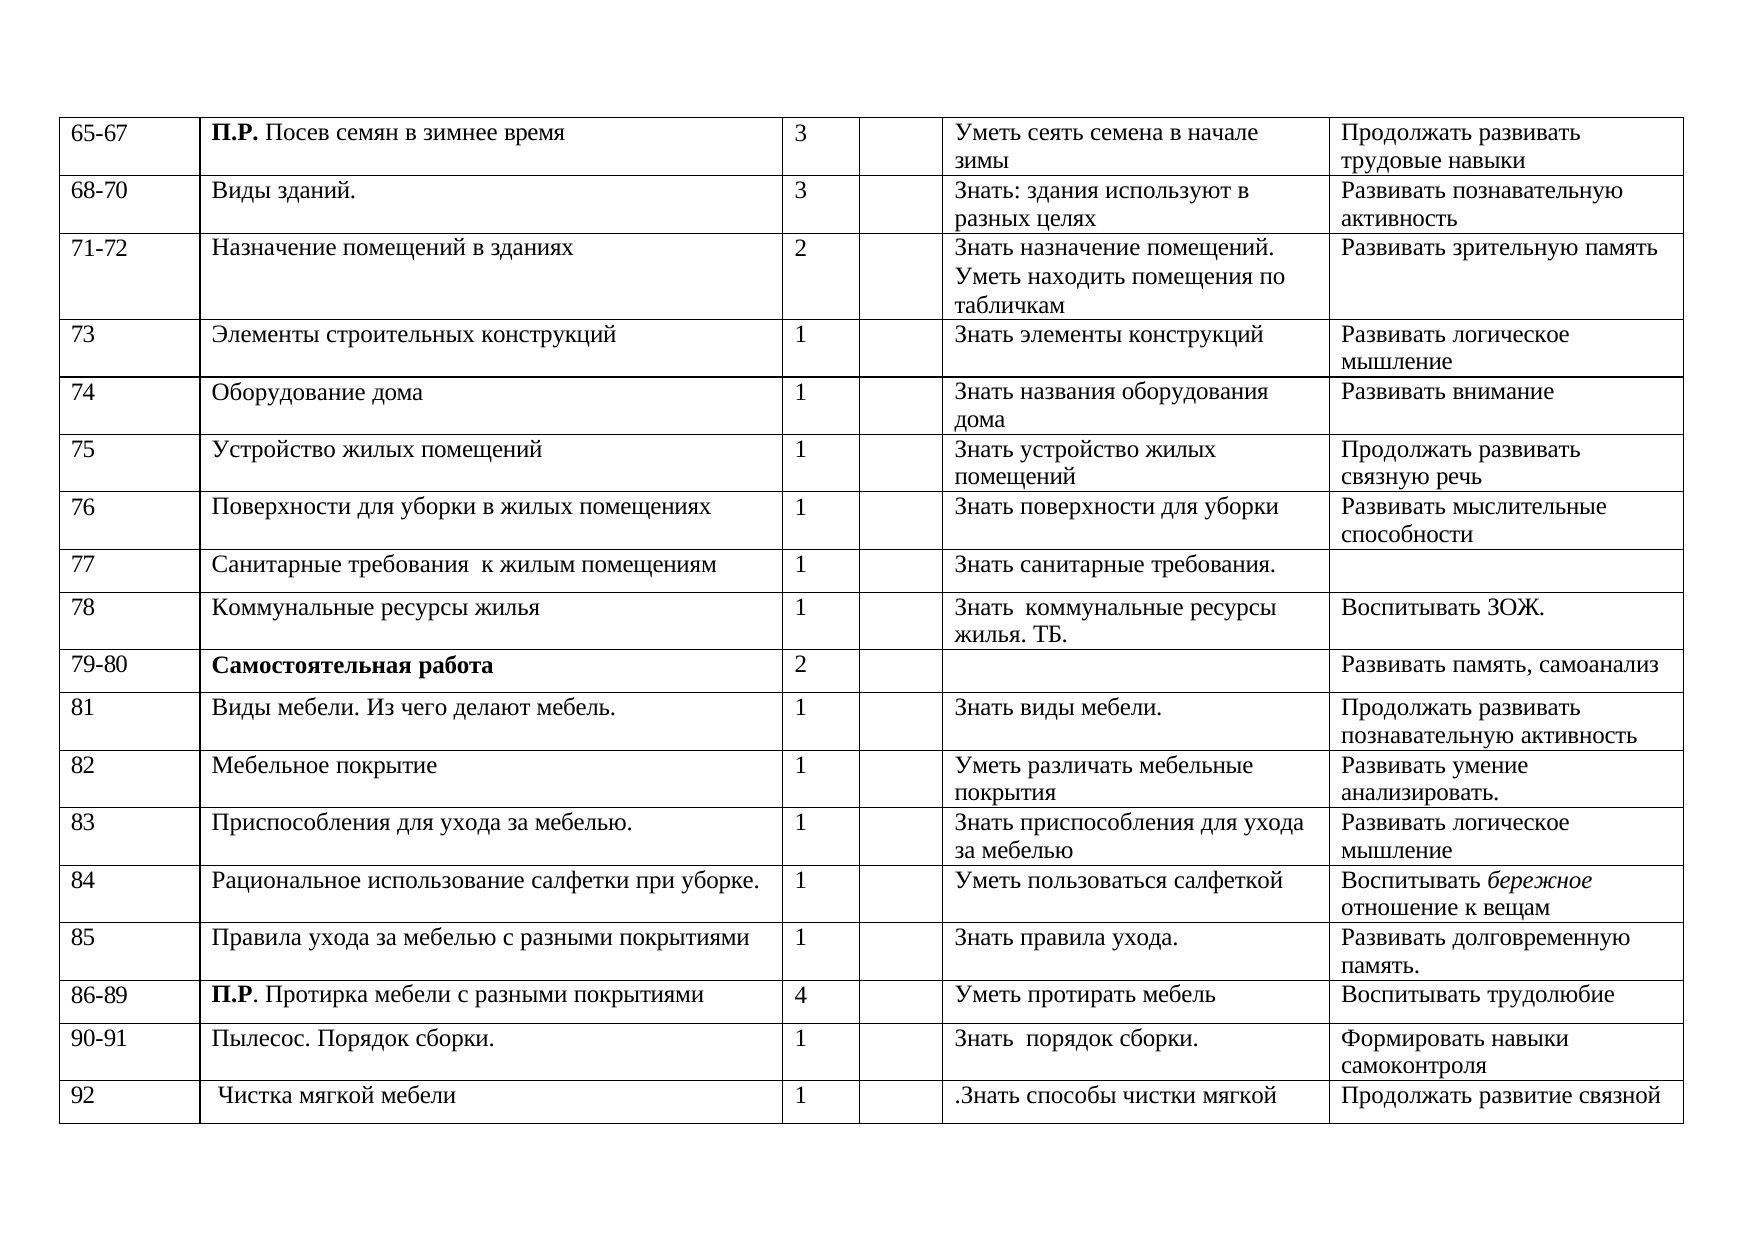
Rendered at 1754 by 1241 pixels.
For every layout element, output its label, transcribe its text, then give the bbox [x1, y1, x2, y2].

table_cell [860, 492, 942, 549]
table_cell 1 [783, 1024, 859, 1080]
table_cell 74 [60, 378, 199, 434]
table_cell Развивать внимание [1330, 378, 1683, 434]
table_cell Приспособления для ухода за мебелью. [201, 808, 782, 864]
table_cell .Знать способы чистки мягкой [943, 1081, 1329, 1123]
table_cell Знать поверхности для уборки [943, 492, 1329, 549]
table_cell 71-72 [60, 234, 199, 319]
table_cell 68-70 [60, 176, 199, 232]
table_cell 73 [60, 320, 199, 376]
table_cell П.Р. Протирка мебели с разными покрытиями [201, 981, 782, 1022]
table_cell 1 [783, 435, 859, 491]
table_cell Развивать мыслительные способности [1330, 492, 1683, 549]
table_cell Формировать навыки самоконтроля [1330, 1024, 1683, 1080]
table_cell Знать правила ухода. [943, 923, 1329, 979]
table_cell 85 [60, 923, 199, 979]
table_cell Оборудование дома [201, 378, 782, 434]
table_cell [860, 435, 942, 491]
table_cell 1 [783, 693, 859, 750]
table_cell 1 [783, 593, 859, 649]
table_cell Мебельное покрытие [201, 751, 782, 807]
table_cell Развивать зрительную память [1330, 234, 1683, 319]
table_cell Знать: здания используют в разных целях [943, 176, 1329, 232]
table_cell 1 [783, 923, 859, 979]
table_cell 2 [783, 650, 859, 692]
table_cell 1 [783, 492, 859, 549]
table_cell Знать назначение помещений. Уметь находить помещения по табличкам [943, 234, 1329, 319]
table_cell [860, 550, 942, 592]
table_cell Назначение помещений в зданиях [201, 234, 782, 319]
table_cell Коммунальные ресурсы жилья [201, 593, 782, 649]
table_cell [860, 378, 942, 434]
table_header 3 [783, 118, 859, 175]
table_cell Виды мебели. Из чего делают мебель. [201, 693, 782, 750]
table_cell [860, 320, 942, 376]
table_cell [860, 176, 942, 232]
table_cell 78 [60, 593, 199, 649]
table_cell 1 [783, 751, 859, 807]
table_cell 76 [60, 492, 199, 549]
table_cell [860, 923, 942, 979]
table_cell Знать санитарные требования. [943, 550, 1329, 592]
table_cell 1 [783, 550, 859, 592]
table_cell 3 [783, 176, 859, 232]
table_cell Устройство жилых помещений [201, 435, 782, 491]
table_cell Знать порядок сборки. [943, 1024, 1329, 1080]
table_cell [860, 1024, 942, 1080]
table_cell Уметь пользоваться салфеткой [943, 866, 1329, 922]
table_cell Воспитывать трудолюбие [1330, 981, 1683, 1022]
table_cell 84 [60, 866, 199, 922]
table_cell [860, 751, 942, 807]
table_cell Знать виды мебели. [943, 693, 1329, 750]
table_cell [860, 234, 942, 319]
table_cell [860, 866, 942, 922]
table_cell 1 [783, 378, 859, 434]
table_cell Продолжать развитие связной [1330, 1081, 1683, 1123]
table_cell [860, 808, 942, 864]
table_header Уметь сеять семена в начале зимы [943, 118, 1329, 175]
table_cell [860, 650, 942, 692]
table_cell Санитарные требования к жилым помещениям [201, 550, 782, 592]
table_cell 83 [60, 808, 199, 864]
table_cell Развивать память, самоанализ [1330, 650, 1683, 692]
table_cell Знать приспособления для ухода за мебелью [943, 808, 1329, 864]
table_cell Виды зданий. [201, 176, 782, 232]
table_cell [860, 1081, 942, 1123]
table_cell 79-80 [60, 650, 199, 692]
table_cell [860, 981, 942, 1022]
table_cell Пылесос. Порядок сборки. [201, 1024, 782, 1080]
table_header [860, 118, 942, 175]
table_cell [860, 693, 942, 750]
table_cell 1 [783, 866, 859, 922]
table_cell 81 [60, 693, 199, 750]
table_cell Знать названия оборудования дома [943, 378, 1329, 434]
table_cell Самостоятельная работа [201, 650, 782, 692]
table_cell 1 [783, 320, 859, 376]
table_header Продолжать развивать трудовые навыки [1330, 118, 1683, 175]
table_cell 1 [783, 808, 859, 864]
table_cell 2 [783, 234, 859, 319]
table_cell Продолжать развивать связную речь [1330, 435, 1683, 491]
table_cell [943, 650, 1329, 692]
table_cell Развивать познавательную активность [1330, 176, 1683, 232]
table_header П.Р. Посев семян в зимнее время [201, 118, 782, 175]
table_cell Продолжать развивать познавательную активность [1330, 693, 1683, 750]
table_cell Поверхности для уборки в жилых помещениях [201, 492, 782, 549]
table_header 65-67 [60, 118, 199, 175]
table_cell [860, 593, 942, 649]
table_cell [1330, 550, 1683, 592]
table_cell Уметь различать мебельные покрытия [943, 751, 1329, 807]
table_cell 86-89 [60, 981, 199, 1022]
table_cell 82 [60, 751, 199, 807]
table_cell 1 [783, 1081, 859, 1123]
table_cell Правила ухода за мебелью с разными покрытиями [201, 923, 782, 979]
table_cell Развивать долговременную память. [1330, 923, 1683, 979]
table_cell Знать коммунальные ресурсы жилья. ТБ. [943, 593, 1329, 649]
table_cell Развивать умение анализировать. [1330, 751, 1683, 807]
table_cell Воспитывать ЗОЖ. [1330, 593, 1683, 649]
table_cell 92 [60, 1081, 199, 1123]
table_cell Развивать логическое мышление [1330, 320, 1683, 376]
table_cell Рациональное использование салфетки при уборке. [201, 866, 782, 922]
table_cell Уметь протирать мебель [943, 981, 1329, 1022]
table_cell 90-91 [60, 1024, 199, 1080]
table_cell Воспитывать бережное отношение к вещам [1330, 866, 1683, 922]
table_cell Элементы строительных конструкций [201, 320, 782, 376]
table_cell Знать устройство жилых помещений [943, 435, 1329, 491]
table_cell Чистка мягкой мебели [201, 1081, 782, 1123]
table_cell Знать элементы конструкций [943, 320, 1329, 376]
table_cell 75 [60, 435, 199, 491]
table_cell Развивать логическое мышление [1330, 808, 1683, 864]
table_cell 77 [60, 550, 199, 592]
table_cell 4 [783, 981, 859, 1022]
